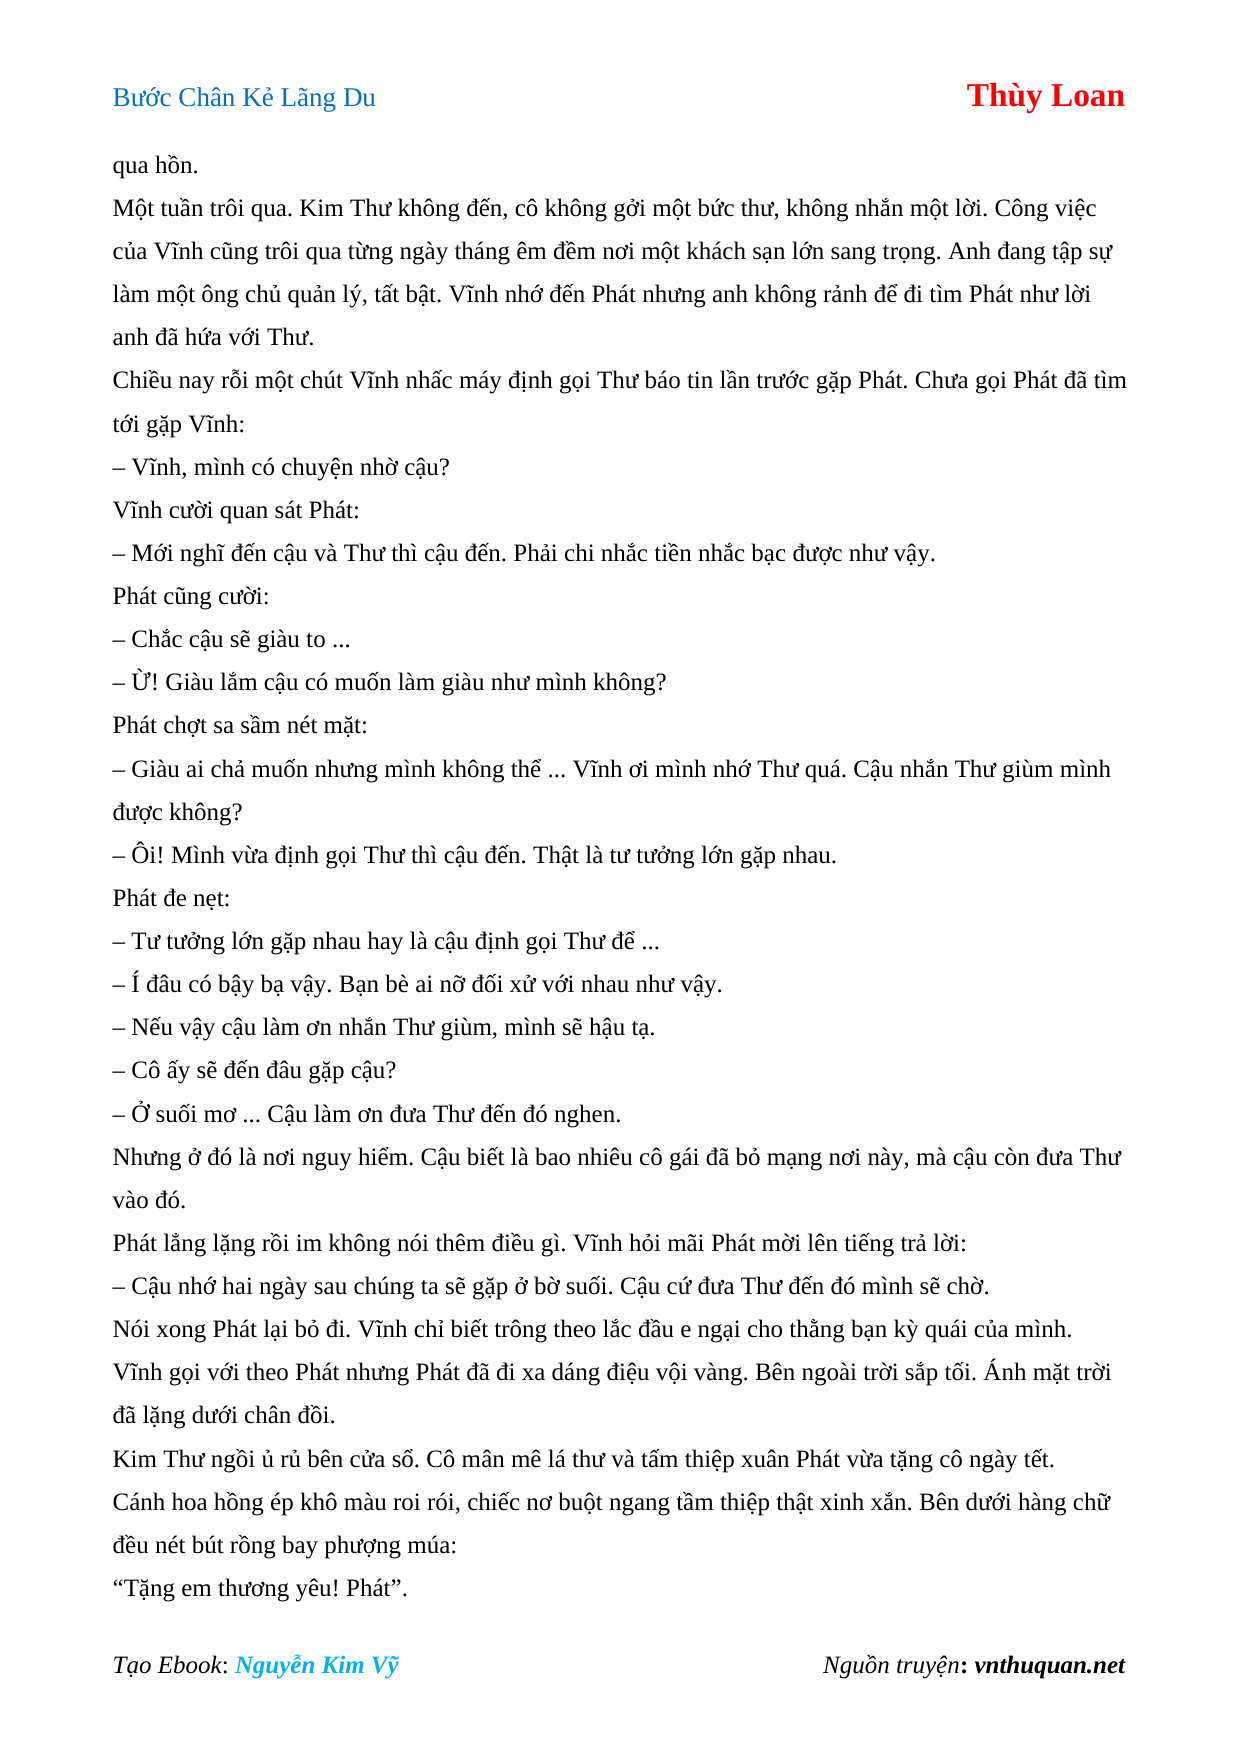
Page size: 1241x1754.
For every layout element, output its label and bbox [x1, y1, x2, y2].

text [112, 150, 1128, 1602]
